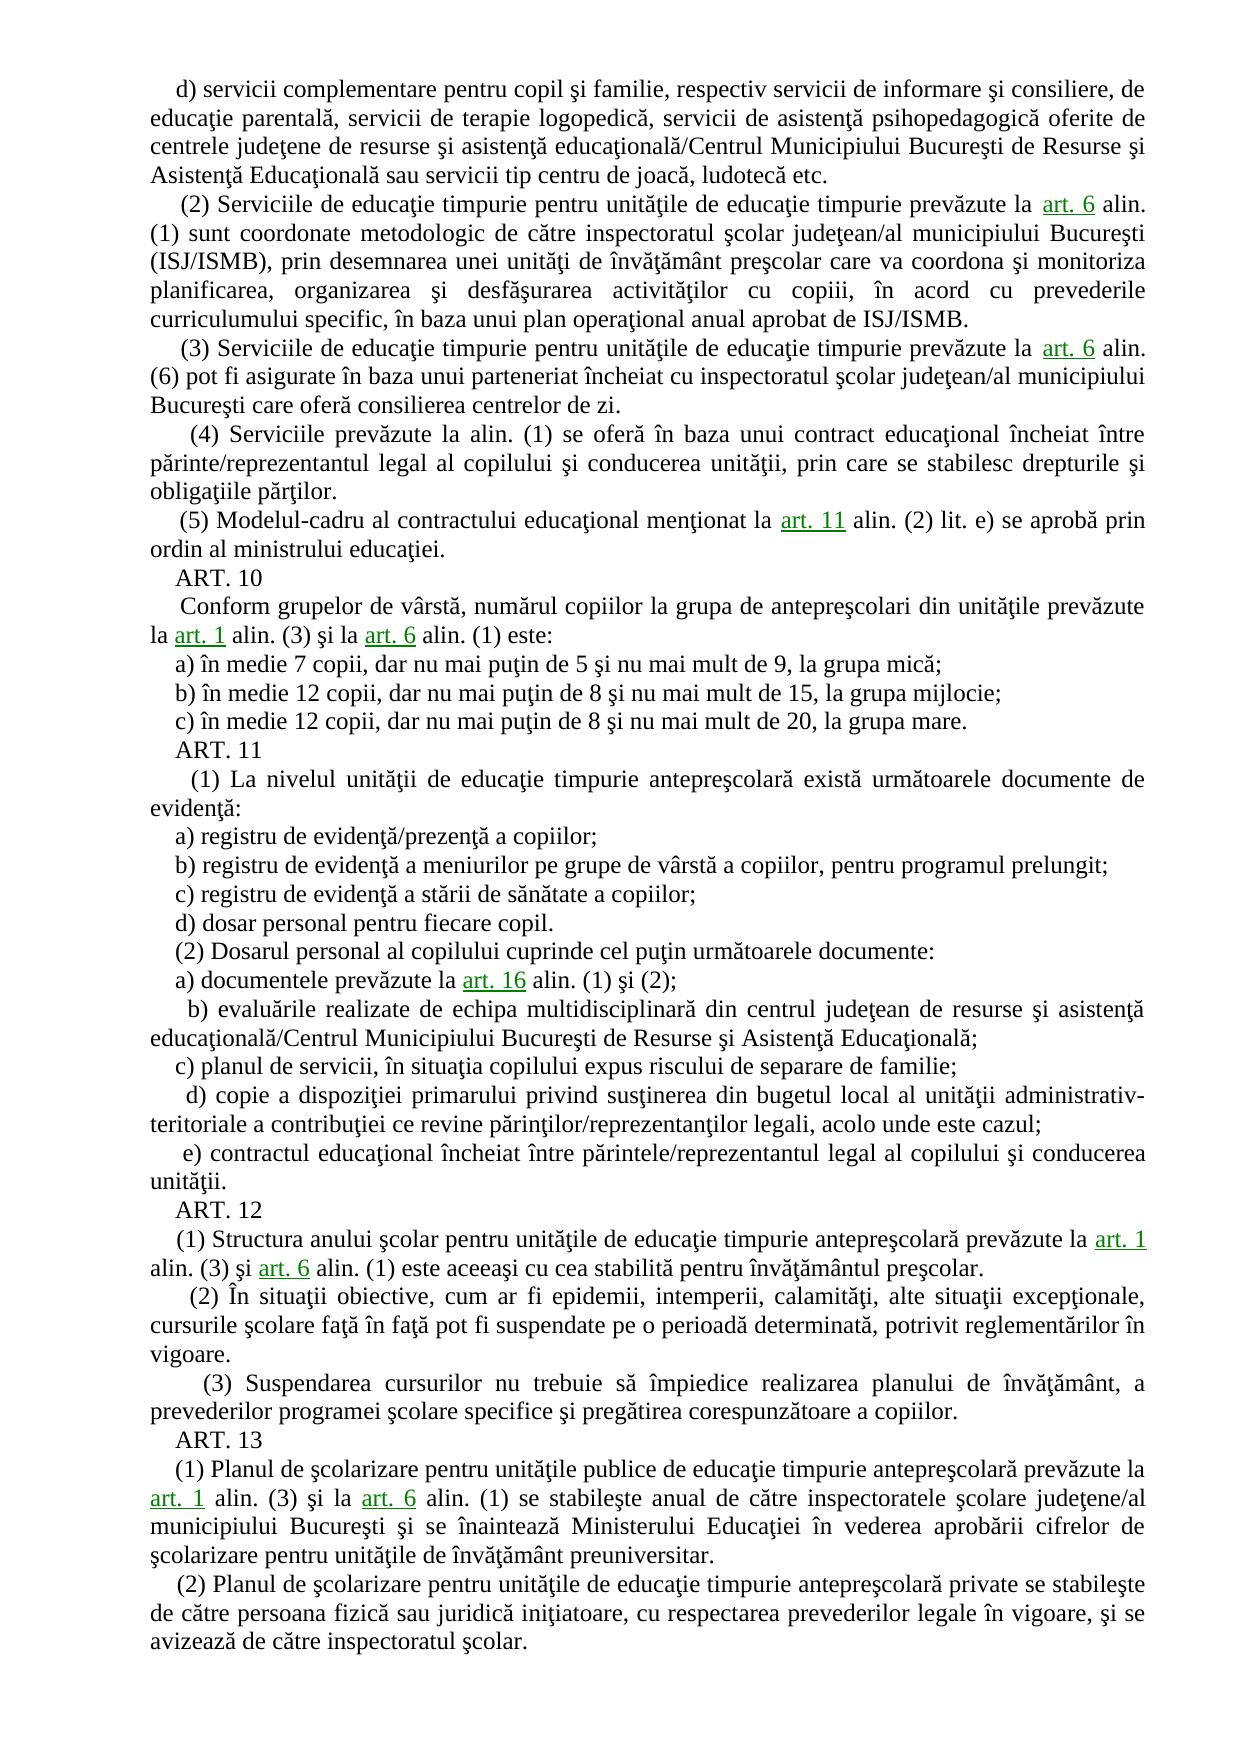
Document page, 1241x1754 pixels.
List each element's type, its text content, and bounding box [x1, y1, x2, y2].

text a) registru de evidenţă/prezenţă a copiilor; [150, 821, 1146, 850]
text (5) Modelul-cadru al contractului educaţional menţionat la art. 11 alin. (2) lit. e) se aprobă prin ordin al ministrului educaţiei. [150, 505, 1146, 563]
text ART. 10 [150, 563, 1146, 591]
text (3) Serviciile de educaţie timpurie pentru unităţile de educaţie timpurie prevăzute la art. 6 alin. (6) pot fi asigurate în baza unui parteneriat încheiat cu inspectoratul şcolar judeţean/al municipiului Bucureşti care oferă consilierea centrelor de zi. [150, 333, 1146, 419]
text ART. 13 [150, 1425, 1146, 1454]
text b) evaluările realizate de echipa multidisciplinară din centrul judeţean de resurse şi asistenţă educaţională/Centrul Municipiului Bucureşti de Resurse şi Asistenţă Educaţională; [150, 994, 1146, 1051]
text (2) Dosarul personal al copilului cuprinde cel puţin următoarele documente: [150, 936, 1146, 965]
text (1) Planul de şcolarizare pentru unităţile publice de educaţie timpurie antepreşcolară prevăzute la art. 1 alin. (3) şi la art. 6 alin. (1) se stabileşte anual de către inspectoratele şcolare judeţene/al municipiului Bucureşti şi se înaintează Ministerului Educaţiei în vederea aprobării cifrelor de şcolarizare pentru unităţile de învăţământ preuniversitar. [150, 1454, 1146, 1569]
text (2) Planul de şcolarizare pentru unităţile de educaţie timpurie antepreşcolară private se stabileşte de către persoana fizică sau juridică iniţiatoare, cu respectarea prevederilor legale în vigoare, şi se avizează de către inspectoratul şcolar. [150, 1569, 1146, 1655]
text c) registru de evidenţă a stării de sănătate a copiilor; [150, 879, 1146, 908]
text ART. 11 [150, 735, 1146, 764]
text e) contractul educaţional încheiat între părintele/reprezentantul legal al copilului şi conducerea unităţii. [150, 1138, 1146, 1195]
text (2) În situaţii obiective, cum ar fi epidemii, intemperii, calamităţi, alte situaţii excepţionale, cursurile şcolare faţă în faţă pot fi suspendate pe o perioadă determinată, potrivit reglementărilor în vigoare. [150, 1281, 1146, 1368]
text (3) Suspendarea cursurilor nu trebuie să împiedice realizarea planului de învăţământ, a prevederilor programei şcolare specifice şi pregătirea corespunzătoare a copiilor. [150, 1368, 1146, 1425]
text (1) Structura anului şcolar pentru unităţile de educaţie timpurie antepreşcolară prevăzute la art. 1 alin. (3) şi art. 6 alin. (1) este aceeaşi cu cea stabilită pentru învăţământul preşcolar. [150, 1224, 1146, 1281]
text Conform grupelor de vârstă, numărul copiilor la grupa de antepreşcolari din unităţile prevăzute la art. 1 alin. (3) şi la art. 6 alin. (1) este: [150, 591, 1146, 649]
text c) în medie 12 copii, dar nu mai puţin de 8 şi nu mai mult de 20, la grupa mare. [150, 706, 1146, 735]
text (2) Serviciile de educaţie timpurie pentru unităţile de educaţie timpurie prevăzute la art. 6 alin. (1) sunt coordonate metodologic de către inspectoratul şcolar judeţean/al municipiului Bucureşti (ISJ/ISMB), prin desemnarea unei unităţi de învăţământ preşcolar care va coordona şi monitoriza planificarea, organizarea şi desfăşurarea activităţilor cu copiii, în acord cu prevederile curriculumului specific, în baza unui plan operaţional anual aprobat de ISJ/ISMB. [150, 189, 1146, 333]
text (1) La nivelul unităţii de educaţie timpurie antepreşcolară există următoarele documente de evidenţă: [150, 764, 1146, 821]
text a) documentele prevăzute la art. 16 alin. (1) şi (2); [150, 965, 1146, 994]
text c) planul de servicii, în situaţia copilului expus riscului de separare de familie; [150, 1051, 1146, 1080]
text b) registru de evidenţă a meniurilor pe grupe de vârstă a copiilor, pentru programul prelungit; [150, 850, 1146, 879]
text (4) Serviciile prevăzute la alin. (1) se oferă în baza unui contract educaţional încheiat între părinte/reprezentantul legal al copilului şi conducerea unităţii, prin care se stabilesc drepturile şi obligaţiile părţilor. [150, 419, 1146, 505]
text ART. 12 [150, 1195, 1146, 1224]
text d) copie a dispoziţiei primarului privind susţinerea din bugetul local al unităţii administrativ-teritoriale a contribuţiei ce revine părinţilor/reprezentanţilor legali, acolo unde este cazul; [150, 1080, 1146, 1138]
text d) servicii complementare pentru copil şi familie, respectiv servicii de informare şi consiliere, de educaţie parentală, servicii de terapie logopedică, servicii de asistenţă psihopedagogică oferite de centrele judeţene de resurse şi asistenţă educaţională/Centrul Municipiului Bucureşti de Resurse şi Asistenţă Educaţională sau servicii tip centru de joacă, ludotecă etc. [150, 74, 1146, 189]
text b) în medie 12 copii, dar nu mai puţin de 8 şi nu mai mult de 15, la grupa mijlocie; [150, 678, 1146, 706]
text d) dosar personal pentru fiecare copil. [150, 908, 1146, 936]
text a) în medie 7 copii, dar nu mai puţin de 5 şi nu mai mult de 9, la grupa mică; [150, 649, 1146, 678]
